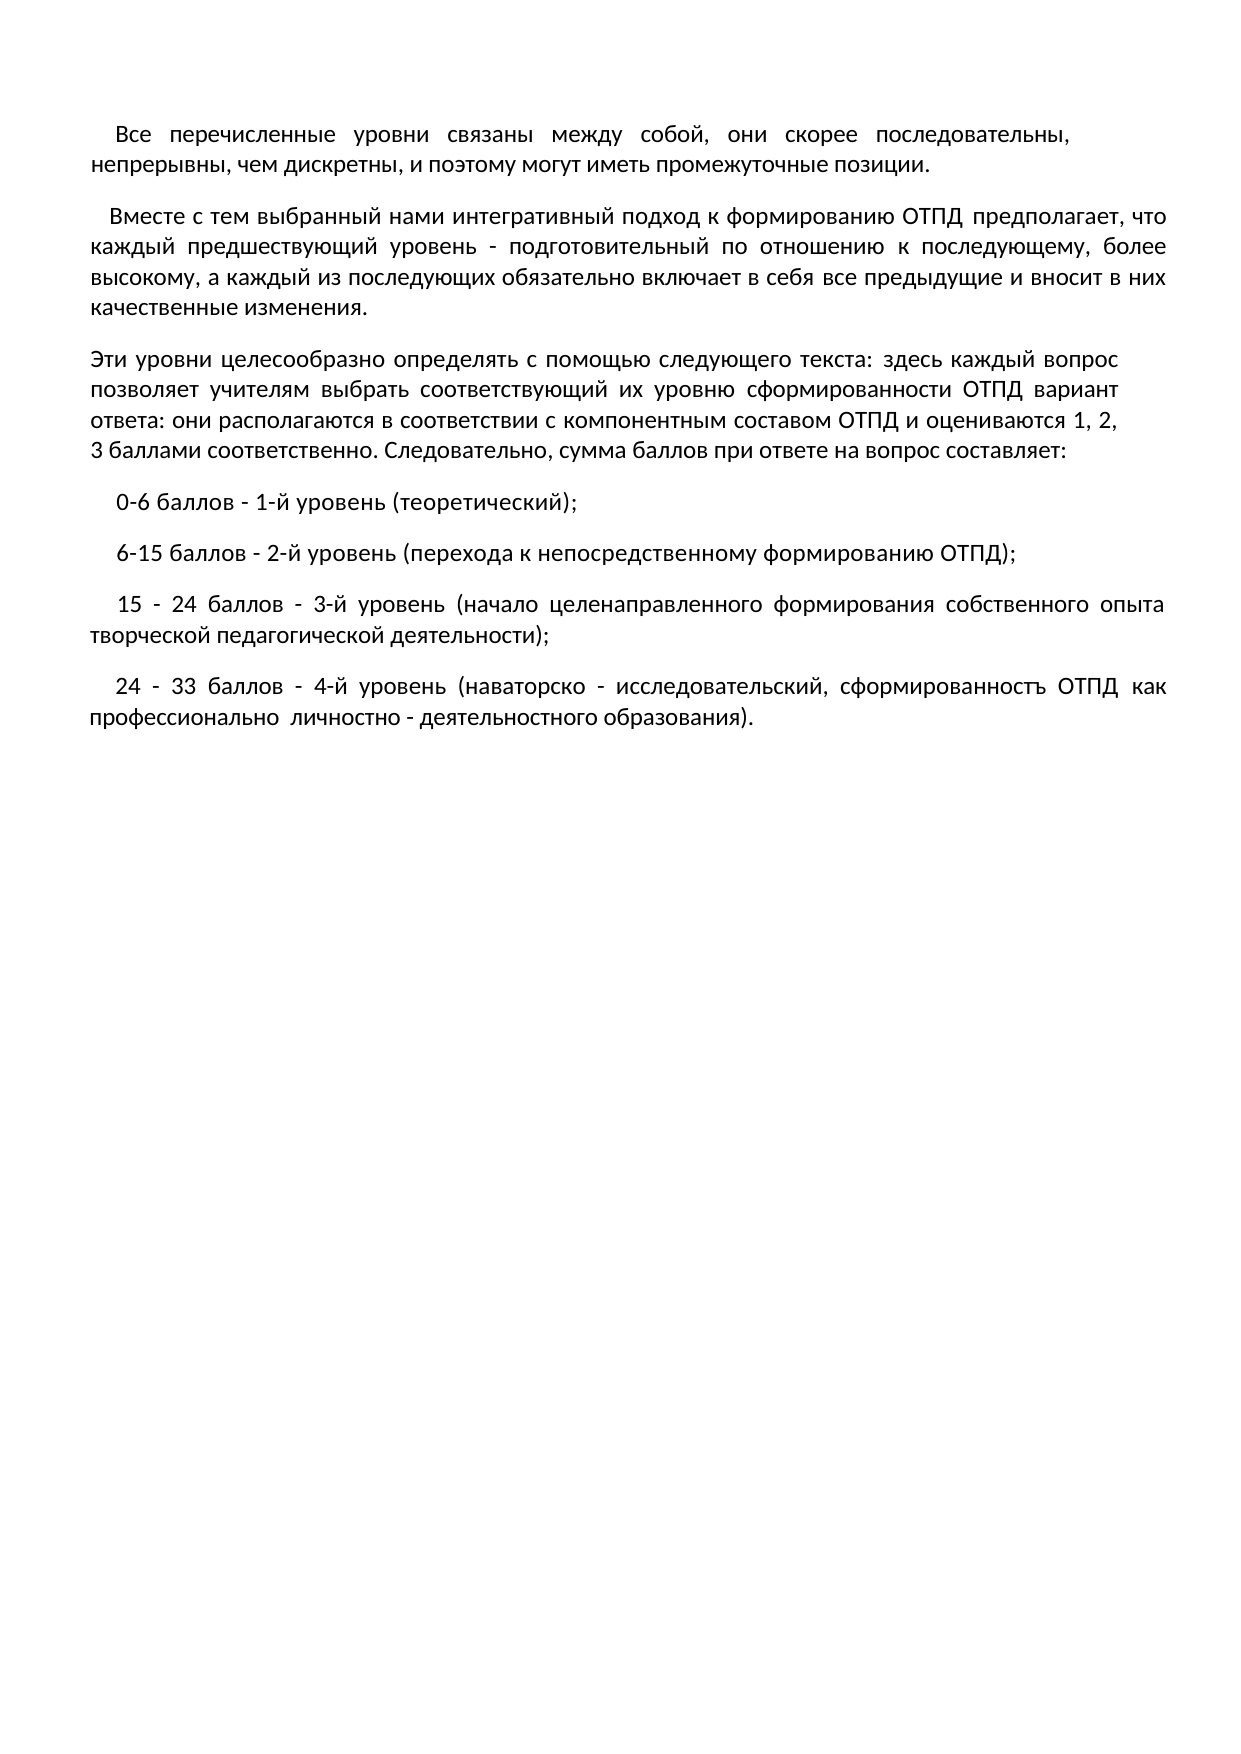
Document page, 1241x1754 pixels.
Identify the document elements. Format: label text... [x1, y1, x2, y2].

text Эти уровни целесообразно определять с помощью следующего текста: здесь каждый вопрос позволяет учителям выбрать соответствующий их уровню сформированности ОТПД вариант ответа: они располагаются в соответствии с компонентным составом ОТПД и оцениваются 1, 2, 3 баллами соответственно. Следовательно, сумма баллов при ответе на вопрос составляет: [90, 343, 1118, 465]
text 15 - 24 баллов - 3-й уровень (начало целенаправленного формирования собственного опыта творческой педагогической деятельности); [90, 588, 1167, 649]
text Все перечисленные уровни связаны между собой, они скорее последовательны, непрерывны, чем дискретны, и поэтому могут иметь промежуточные позиции. [91, 118, 1071, 179]
text 0-6 баллов - 1-й уровень (теоретический); [116, 486, 1167, 516]
text 24 - 33 баллов - 4-й уровень (наваторско - исследовательский, сформированностъ ОТПД как профессионально личностно - деятельностного образования). [89, 670, 1167, 731]
text Вместе с тем выбранный нами интегративный подход к формированию ОТПД предполагает, что каждый предшествующий уровень - подготовительный по отношению к последующему, более высокому, а каждый из последующих обязательно включает в себя все предыдущие и вносит в них качественные изменения. [90, 200, 1167, 322]
text 6-15 баллов - 2-й уровень (перехода к непосредственному формированию ОТПД); [116, 537, 1167, 568]
